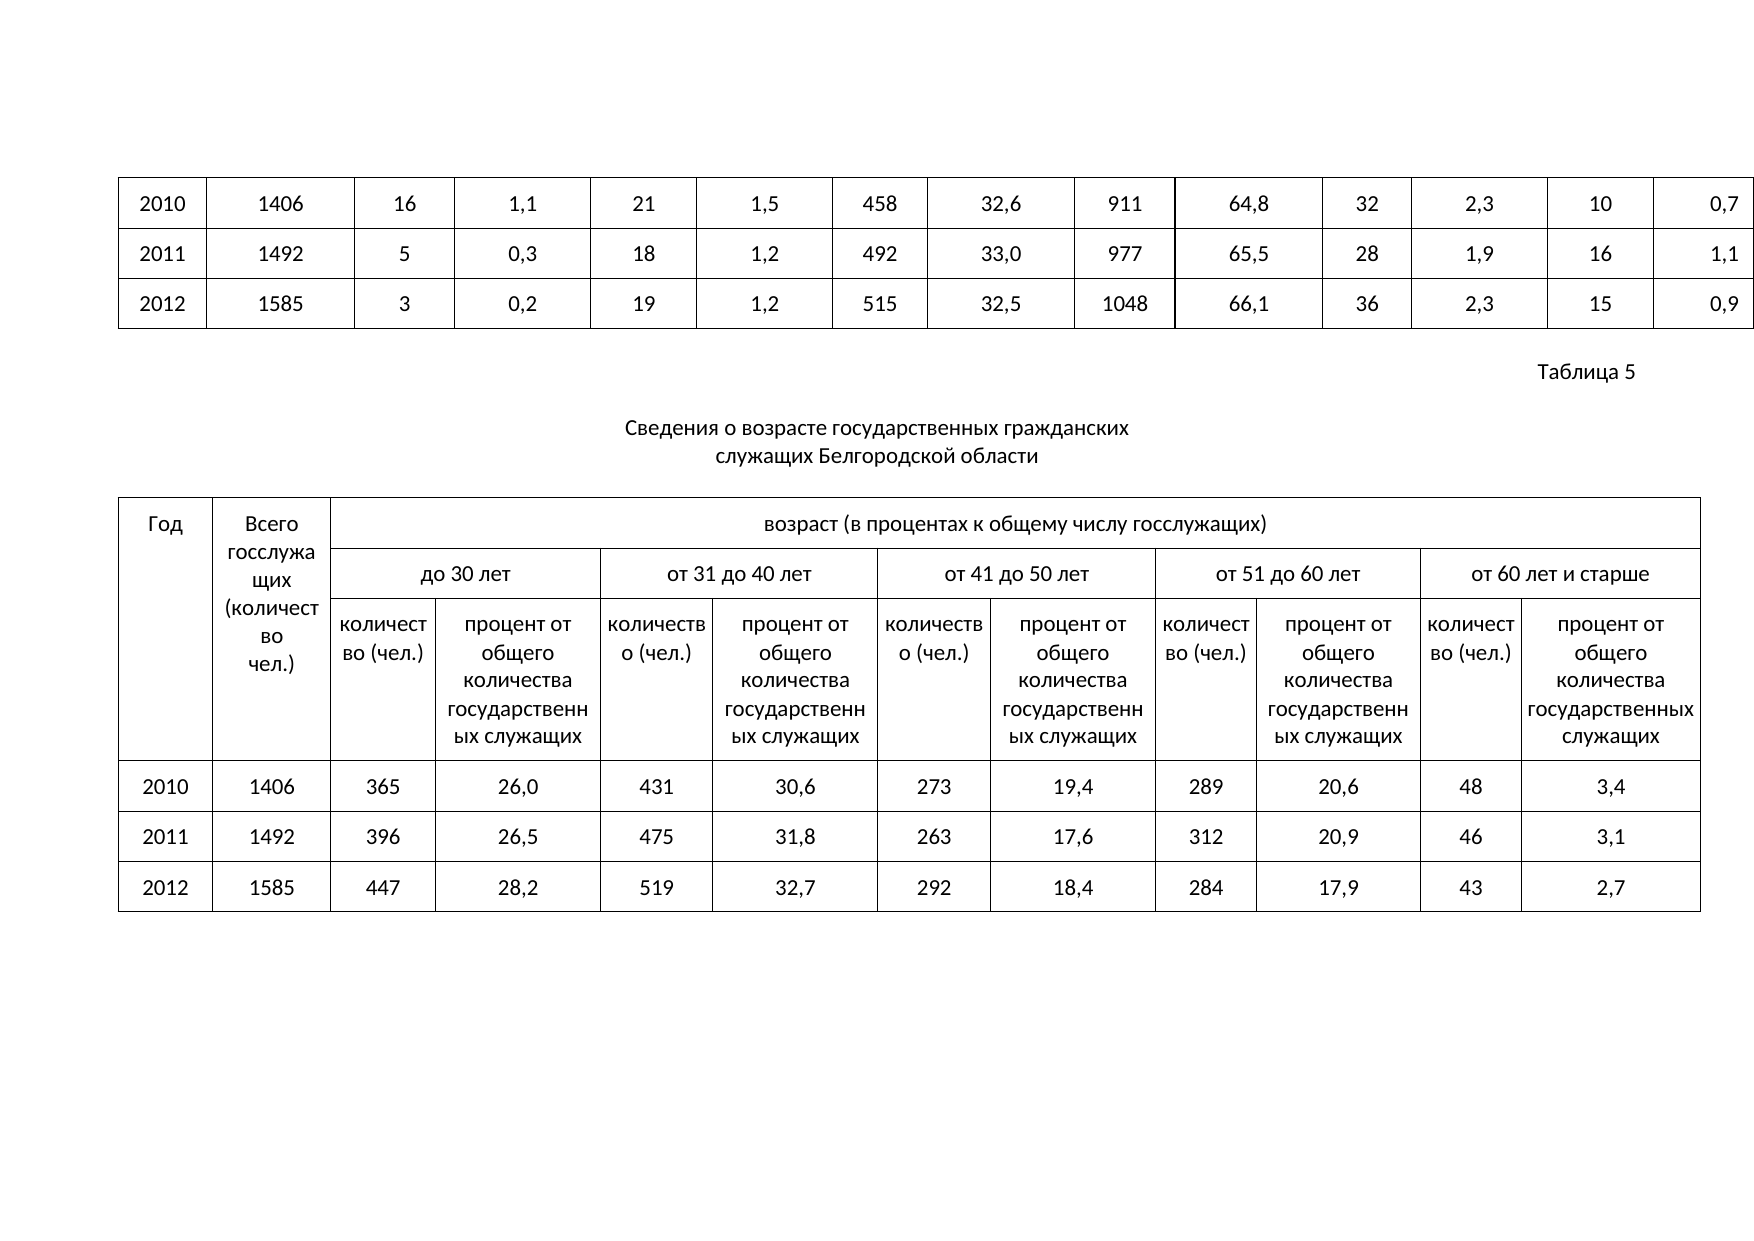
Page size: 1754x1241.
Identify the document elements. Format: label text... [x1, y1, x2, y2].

table_cell 19,4 [991, 761, 1155, 811]
text служащих Белгородской области [118, 441, 1636, 469]
table_cell 2,3 [1412, 178, 1547, 227]
text Таблица 5 [118, 357, 1636, 385]
table_cell 15 [1548, 279, 1653, 328]
table_cell 16 [1548, 229, 1653, 278]
table_cell 515 [833, 279, 927, 328]
table_cell 3 [355, 279, 454, 328]
table_cell 2012 [119, 279, 206, 328]
table_header Год [119, 498, 212, 760]
table_cell до 30 лет [331, 549, 600, 598]
table_cell 32 [1323, 178, 1411, 227]
table_cell 0,9 [1654, 279, 1753, 328]
table_cell 1406 [207, 178, 354, 227]
table_cell 16 [355, 178, 454, 227]
table_cell количество (чел.) [601, 599, 712, 760]
table_cell 312 [1156, 812, 1256, 861]
table_cell 475 [601, 812, 712, 861]
table_cell 32,5 [928, 279, 1074, 328]
table_cell 458 [833, 178, 927, 227]
table_cell 2,3 [1412, 279, 1547, 328]
table_cell от 60 лет и старше [1421, 549, 1700, 598]
table_cell 273 [878, 761, 990, 811]
table_cell 1492 [207, 229, 354, 278]
table_cell 17,9 [1257, 862, 1420, 911]
table_cell 911 [1075, 178, 1174, 227]
table_cell 1,9 [1412, 229, 1547, 278]
table_cell 28,2 [436, 862, 600, 911]
table_cell 66,1 [1176, 279, 1322, 328]
table_cell 1048 [1075, 279, 1174, 328]
table_cell 292 [878, 862, 990, 911]
table_cell 0,3 [455, 229, 590, 278]
table_header возраст (в процентах к общему числу госслужащих) [331, 498, 1700, 548]
table_cell 1585 [213, 862, 330, 911]
table_cell 431 [601, 761, 712, 811]
table_cell 26,5 [436, 812, 600, 861]
table_cell 20,6 [1257, 761, 1420, 811]
table_cell 48 [1421, 761, 1521, 811]
table_cell 2010 [119, 178, 206, 227]
table_cell 396 [331, 812, 435, 861]
table_cell процент от общего количества государственных служащих [1257, 599, 1420, 760]
table_cell 1,1 [1654, 229, 1753, 278]
table_cell 492 [833, 229, 927, 278]
table_cell от 51 до 60 лет [1156, 549, 1420, 598]
table_cell 1,2 [697, 279, 832, 328]
table_cell от 31 до 40 лет [601, 549, 877, 598]
table_cell 31,8 [713, 812, 877, 861]
table_cell 289 [1156, 761, 1256, 811]
table_cell 977 [1075, 229, 1174, 278]
table_cell 365 [331, 761, 435, 811]
table_cell 1,5 [697, 178, 832, 227]
table_cell 1585 [207, 279, 354, 328]
table_cell 10 [1548, 178, 1653, 227]
table_cell 32,6 [928, 178, 1074, 227]
table_cell 519 [601, 862, 712, 911]
table_cell 5 [355, 229, 454, 278]
table_cell 26,0 [436, 761, 600, 811]
table_cell от 41 до 50 лет [878, 549, 1155, 598]
table_cell 0,2 [455, 279, 590, 328]
table_cell 2011 [119, 812, 212, 861]
table_cell количество (чел.) [1156, 599, 1256, 760]
table_cell 3,4 [1522, 761, 1700, 811]
table_header Всего госслужащих (количество чел.) [213, 498, 330, 760]
table_cell 1,1 [455, 178, 590, 227]
table_cell 2011 [119, 229, 206, 278]
table_cell количество (чел.) [1421, 599, 1521, 760]
table_cell 17,6 [991, 812, 1155, 861]
table_cell 1492 [213, 812, 330, 861]
table_cell 20,9 [1257, 812, 1420, 861]
table_cell процент от общего количества государственных служащих [713, 599, 877, 760]
table_cell 0,7 [1654, 178, 1753, 227]
table_cell 1,2 [697, 229, 832, 278]
table_cell 2,7 [1522, 862, 1700, 911]
table_cell 447 [331, 862, 435, 911]
text Сведения о возрасте государственных гражданских [118, 413, 1636, 441]
table_cell 284 [1156, 862, 1256, 911]
table_cell 28 [1323, 229, 1411, 278]
table_cell 2012 [119, 862, 212, 911]
table_cell 33,0 [928, 229, 1074, 278]
table_cell 65,5 [1176, 229, 1322, 278]
table_cell 18,4 [991, 862, 1155, 911]
table_cell 2010 [119, 761, 212, 811]
table_cell количество (чел.) [331, 599, 435, 760]
table_cell 43 [1421, 862, 1521, 911]
table_cell 3,1 [1522, 812, 1700, 861]
table_cell 30,6 [713, 761, 877, 811]
table_cell 263 [878, 812, 990, 861]
table_cell процент от общего количества государственных служащих [436, 599, 600, 760]
table_cell 21 [591, 178, 696, 227]
table_cell процент от общего количества государственных служащих [1522, 599, 1700, 760]
table_cell 32,7 [713, 862, 877, 911]
table_cell 46 [1421, 812, 1521, 861]
table_cell 19 [591, 279, 696, 328]
table_cell количество (чел.) [878, 599, 990, 760]
table_cell 1406 [213, 761, 330, 811]
table_cell 64,8 [1176, 178, 1322, 227]
table_cell 36 [1323, 279, 1411, 328]
table_cell процент от общего количества государственных служащих [991, 599, 1155, 760]
table_cell 18 [591, 229, 696, 278]
